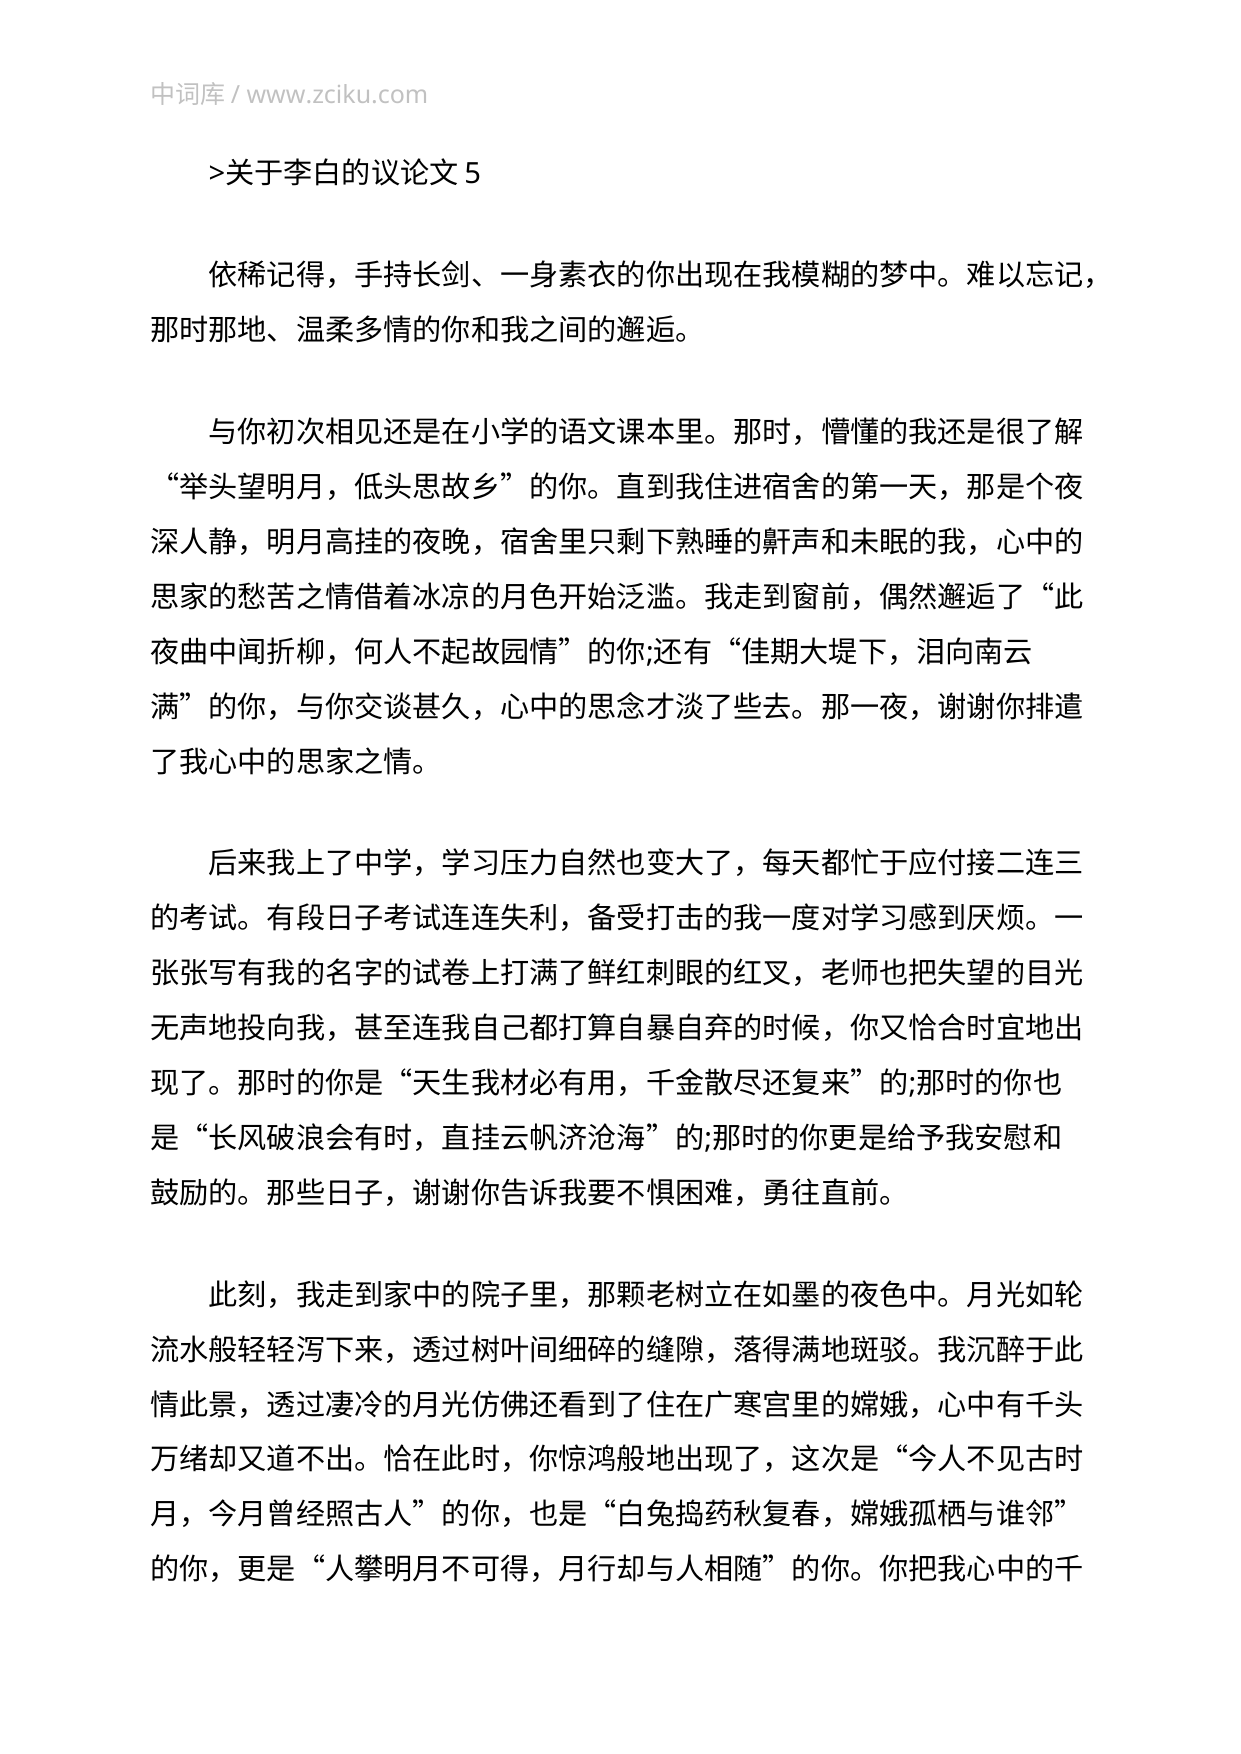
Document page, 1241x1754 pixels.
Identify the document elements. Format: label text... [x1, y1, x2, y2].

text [150, 1271, 1090, 1588]
text 后来我上了中学，学习压力自然也变大了，每天都忙于应付接二连三的考试。有段日子考试连连失利，备受打击的我一度对学习感到厌烦。一张张写有我的名字的试卷上打满了鲜红刺眼的红叉，老师也把失望的目光无声地投向我，甚至连我自己都打算自暴自弃的时候，你又恰合时宜地出现了。那时的你是“天生我材必有用，千金散尽还复来”的;那时的你也是“长风破浪会有时，直挂云帆济沧海”的;那时的你更是给予我安慰和鼓励的。那些日子，谢谢你告诉我要不惧困难，勇往直前。 [150, 840, 1090, 1212]
text 依稀记得，手持长剑、一身素衣的你出现在我模糊的梦中。难以忘记，那时那地、温柔多情的你和我之间的邂逅。 [150, 252, 1090, 349]
text >关于李白的议论文5 [150, 150, 1090, 192]
text 与你初次相见还是在小学的语文课本里。那时，懵懂的我还是很了解“举头望明月，低头思故乡”的你。直到我住进宿舍的第一天，那是个夜深人静，明月高挂的夜晚，宿舍里只剩下熟睡的鼾声和未眠的我，心中的思家的愁苦之情借着冰凉的月色开始泛滥。我走到窗前，偶然邂逅了“此夜曲中闻折柳，何人不起故园情”的你;还有“佳期大堤下，泪向南云满”的你，与你交谈甚久，心中的思念才淡了些去。那一夜，谢谢你排遣了我心中的思家之情。 [150, 409, 1090, 780]
